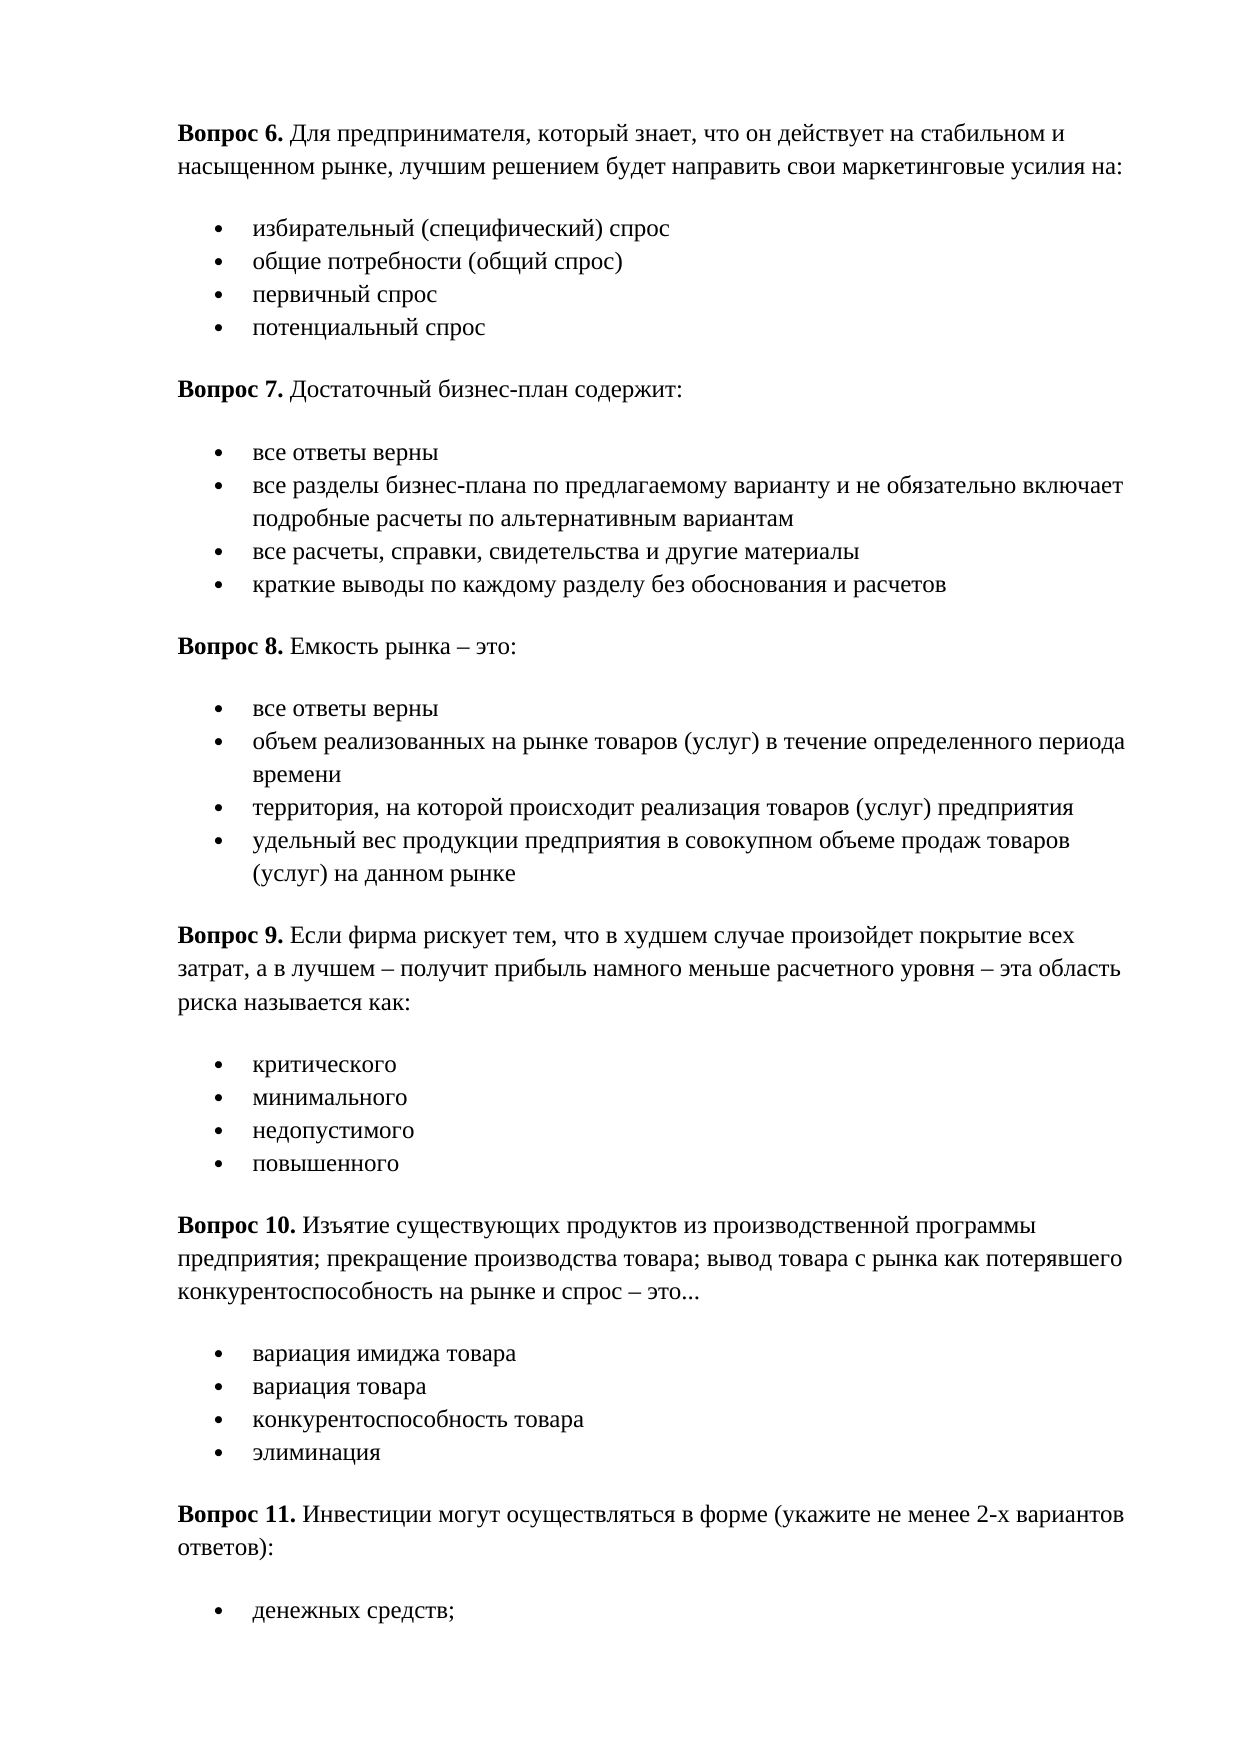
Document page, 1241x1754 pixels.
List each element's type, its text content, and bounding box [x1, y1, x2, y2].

list потенциальный спрос [215, 312, 1152, 341]
list вариация товара [215, 1371, 1152, 1400]
list все расчеты, справки, свидетельства и другие материалы [215, 536, 1152, 564]
text Вопрос 10. Изъятие существующих продуктов из производственной программы предприятия; прекращение производства товара; вывод товара с рынка как потерявшего конкурентоспособность на рынке и спрос – это... [177, 1210, 1152, 1305]
list элиминация [215, 1437, 1152, 1466]
list избирательный (специфический) спрос [215, 213, 1152, 242]
list все ответы верны [215, 437, 1152, 466]
text Вопрос 6. Для предпринимателя, который знает, что он действует на стабильном и насыщенном рынке, лучшим решением будет направить свои маркетинговые усилия на: [177, 118, 1152, 180]
list вариация имиджа товара [215, 1338, 1152, 1367]
text Вопрос 11. Инвестиции могут осуществляться в форме (укажите не менее 2-х вариантов ответов): [177, 1499, 1152, 1561]
list объем реализованных на рынке товаров (услуг) в течение определенного периода времени [215, 726, 1152, 788]
list удельный вес продукции предприятия в совокупном объеме продаж товаров (услуг) на данном рынке [215, 825, 1152, 887]
list недопустимого [215, 1115, 1152, 1143]
text Вопрос 8. Емкость рынка – это: [177, 631, 1152, 660]
list первичный спрос [215, 279, 1152, 308]
list минимального [215, 1082, 1152, 1111]
text Вопрос 9. Если фирма рискует тем, что в худшем случае произойдет покрытие всех затрат, а в лучшем – получит прибыль намного меньше расчетного уровня – эта область риска называется как: [177, 921, 1152, 1015]
list денежных средств; [215, 1595, 1152, 1623]
text Вопрос 7. Достаточный бизнес-план содержит: [177, 374, 1152, 403]
list конкурентоспособность товара [215, 1404, 1152, 1433]
list повышенного [215, 1148, 1152, 1177]
list общие потребности (общий спрос) [215, 246, 1152, 275]
list краткие выводы по каждому разделу без обоснования и расчетов [215, 569, 1152, 598]
list территория, на которой происходит реализация товаров (услуг) предприятия [215, 792, 1152, 821]
list все ответы верны [215, 693, 1152, 722]
list критического [215, 1049, 1152, 1077]
list все разделы бизнес-плана по предлагаемому варианту и не обязательно включает подробные расчеты по альтернативным вариантам [215, 470, 1152, 532]
